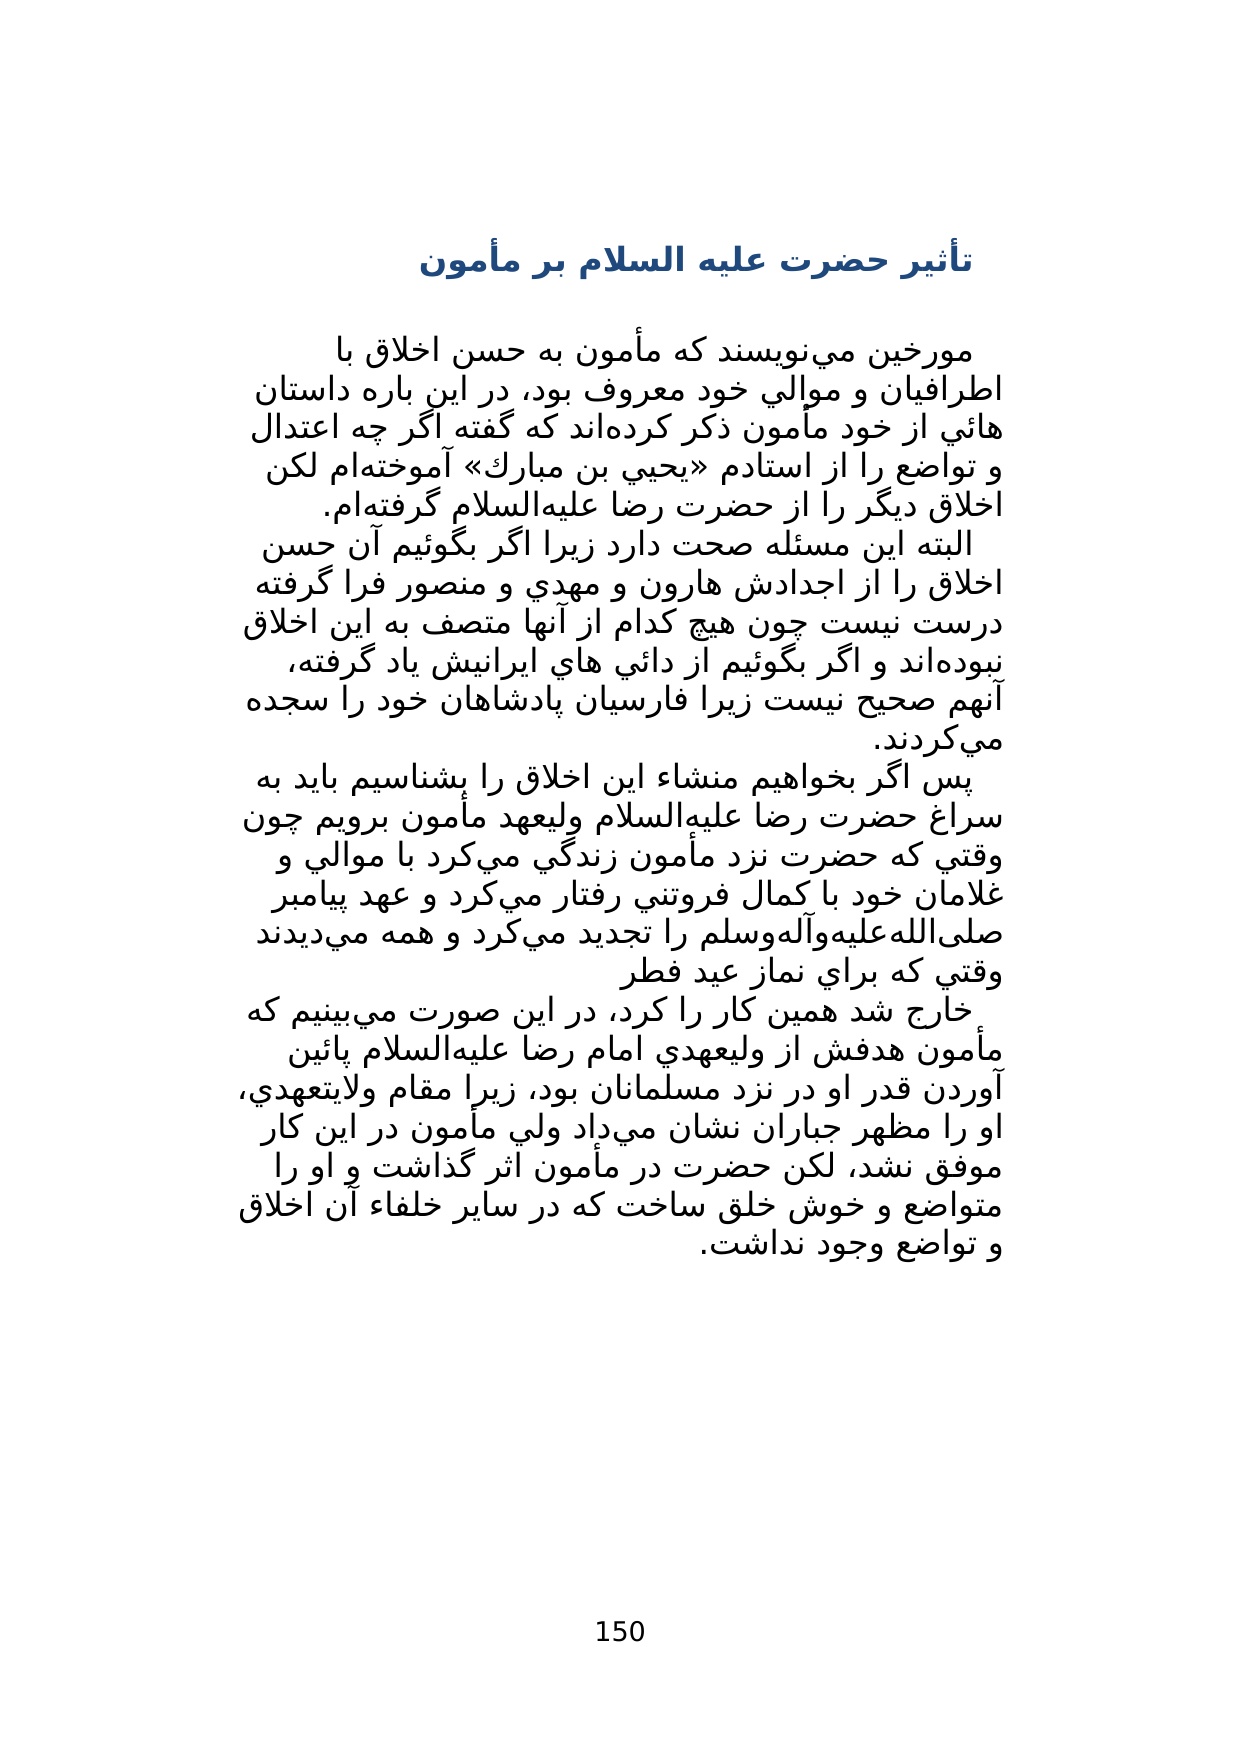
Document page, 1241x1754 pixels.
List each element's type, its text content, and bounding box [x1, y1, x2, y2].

text مورخين مي‌نويسند كه مأمون به حسن اخلاق با اطرافيان و موالي خود معروف بود، در اين باره داستان هائي از خود مأمون ذكر كرده‌اند كه گفته اگر چه اعتدال و تواضع را از استادم «يحيي بن مبارك» آموخته‌ام لكن اخلاق ديگر را از حضرت رضا عليه‌السلام گرفته‌ام. [236, 330, 1004, 524]
text البته اين مسئله صحت دارد زيرا اگر بگوئيم آن حسن اخلاق را از اجدادش هارون و مهدي و منصور فرا گرفته درست نيست چون هيچ كدام از آنها متصف به اين اخلاق نبوده‌اند و اگر بگوئيم از دائي هاي ايرانيش ياد گرفته، آنهم صحيح نيست زيرا فارسيان پادشاهان خود را سجده مي‌كردند. [236, 524, 1004, 758]
text پس اگر بخواهيم منشاء اين اخلاق را بشناسيم بايد به سراغ حضرت رضا عليه‌السلام وليعهد مأمون برويم چون وقتي كه حضرت نزد مأمون زندگي مي‌كرد با موالي و غلامان خود با كمال فروتني رفتار مي‌كرد و عهد پيامبر صلى‌الله‌عليه‌وآله‌وسلم را تجديد مي‌كرد و همه مي‌ديدند وقتي كه براي نماز عيد فطر [236, 758, 1004, 991]
subtitle تأثير حضرت عليه السلام بر مأمون [236, 241, 1004, 279]
text خارج شد همين كار را كرد، در اين صورت مي‌بينيم كه مأمون هدفش از وليعهدي امام رضا عليه‌السلام پائين آوردن قدر او در نزد مسلمانان بود، زيرا مقام ولايتعهدي، او را مظهر جباران نشان مي‌داد ولي مأمون در اين كار موفق نشد، لكن حضرت در مأمون اثر گذاشت و او را متواضع و خوش خلق ساخت كه در ساير خلفاء آن اخلاق و تواضع وجود نداشت. [236, 991, 1004, 1263]
